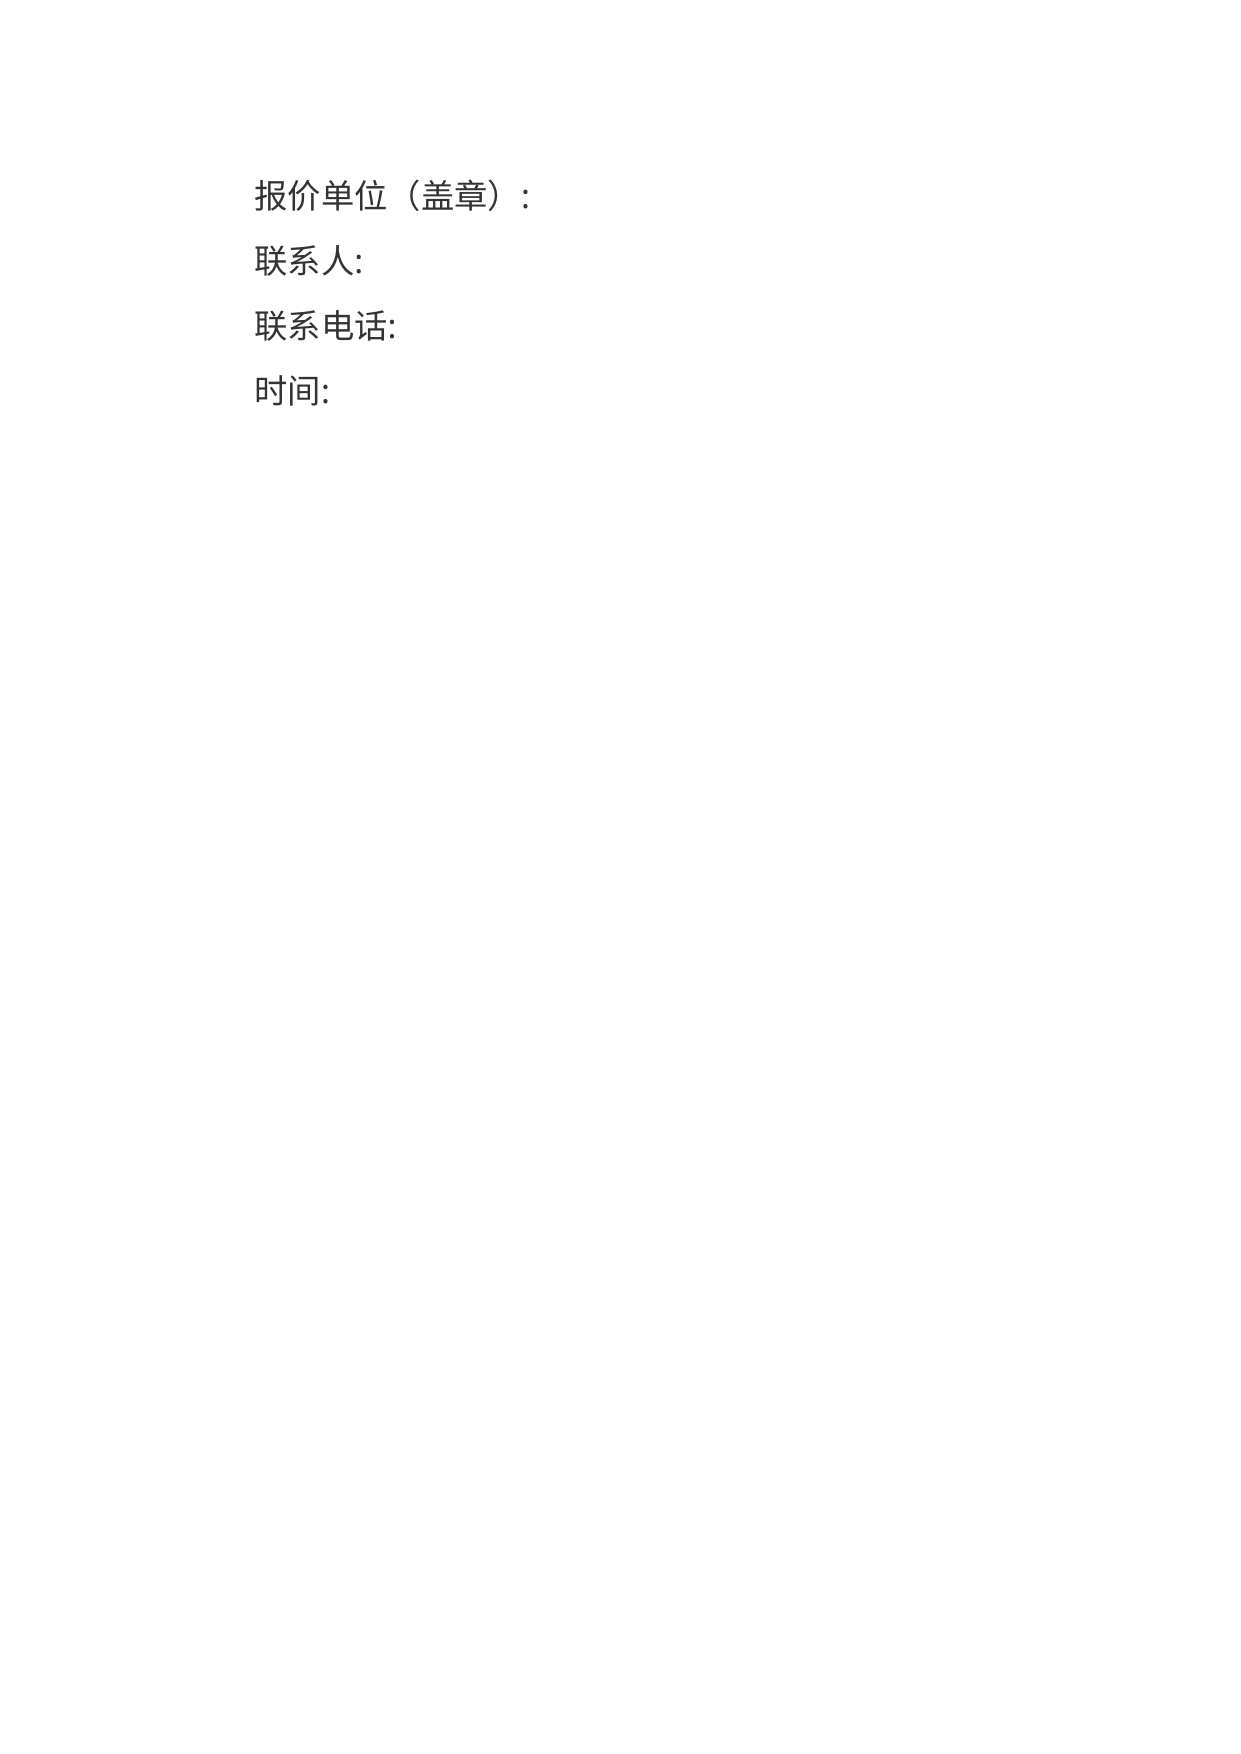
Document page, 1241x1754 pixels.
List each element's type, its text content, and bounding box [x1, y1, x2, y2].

text 报价单位（盖章）: [187, 162, 1053, 227]
text 联系人: [187, 227, 1053, 292]
text 时间: [187, 357, 1053, 422]
text 联系电话: [187, 292, 1053, 357]
